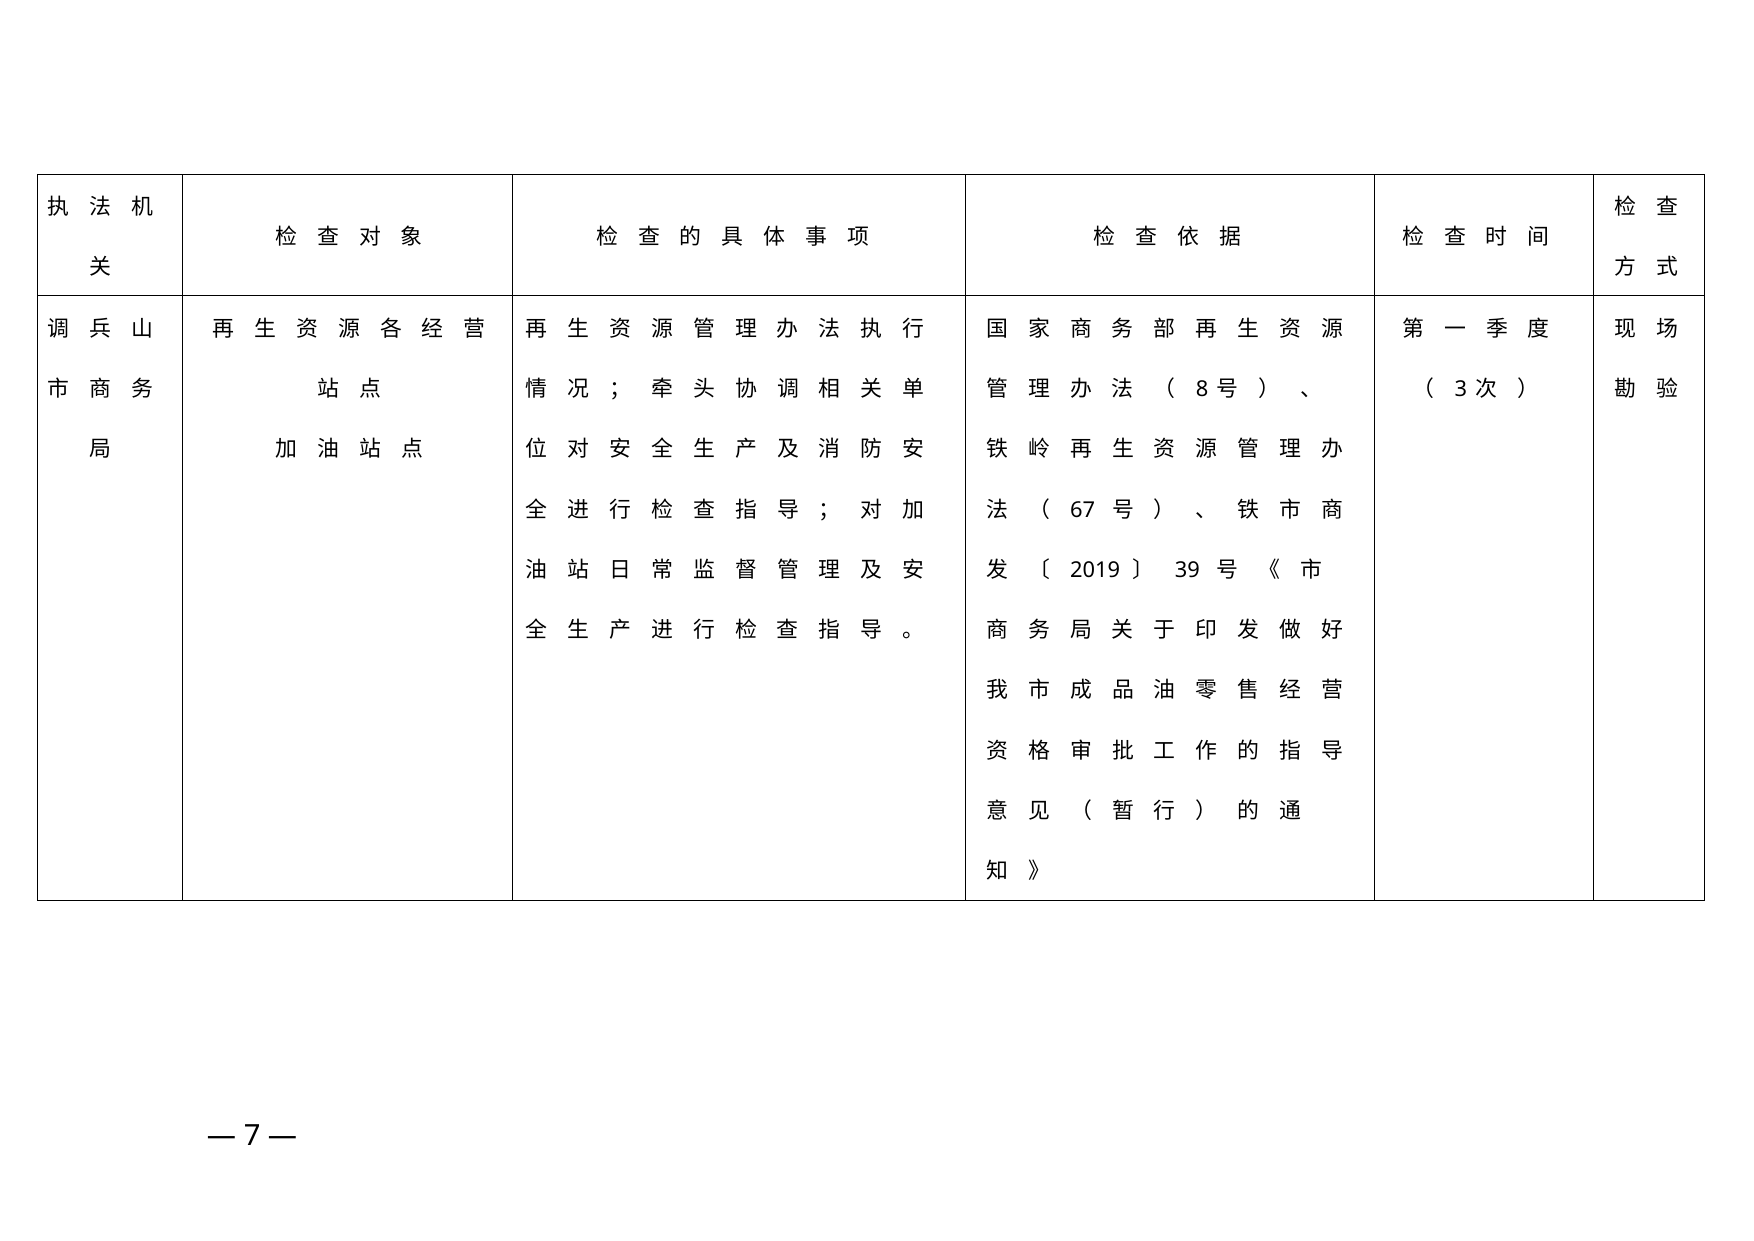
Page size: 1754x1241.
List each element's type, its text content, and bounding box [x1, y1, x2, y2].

table_header 检查方式 [1594, 175, 1704, 295]
table_cell 第一季度 （3次） [1375, 296, 1593, 899]
table_header 执法机关 [38, 175, 182, 295]
table_cell 再生资源管理办法执行情况；牵头协调相关单位对安全生产及消防安全进行检查指导；对加油站日常监督管理及安全生产进行检查指导。 [513, 296, 965, 899]
table_cell 国家商务部再生资源管理办法（8号）、铁岭再生资源管理办法（67号）、铁市商发〔2019〕39号《市商务局关于印发做好我市成品油零售经营资格审批工作的指导意见（暂行）的通知》 [966, 296, 1374, 899]
table_header 检查时间 [1375, 175, 1593, 295]
table_header 检查依据 [966, 175, 1374, 295]
table_cell 调兵山市商务局 [38, 296, 182, 899]
table_cell 再生资源各经营站点 加油站点 [183, 296, 512, 899]
table_cell 现场勘验 [1594, 296, 1704, 899]
table_header 检查的具体事项 [513, 175, 965, 295]
table_header 检查对象 [183, 175, 512, 295]
